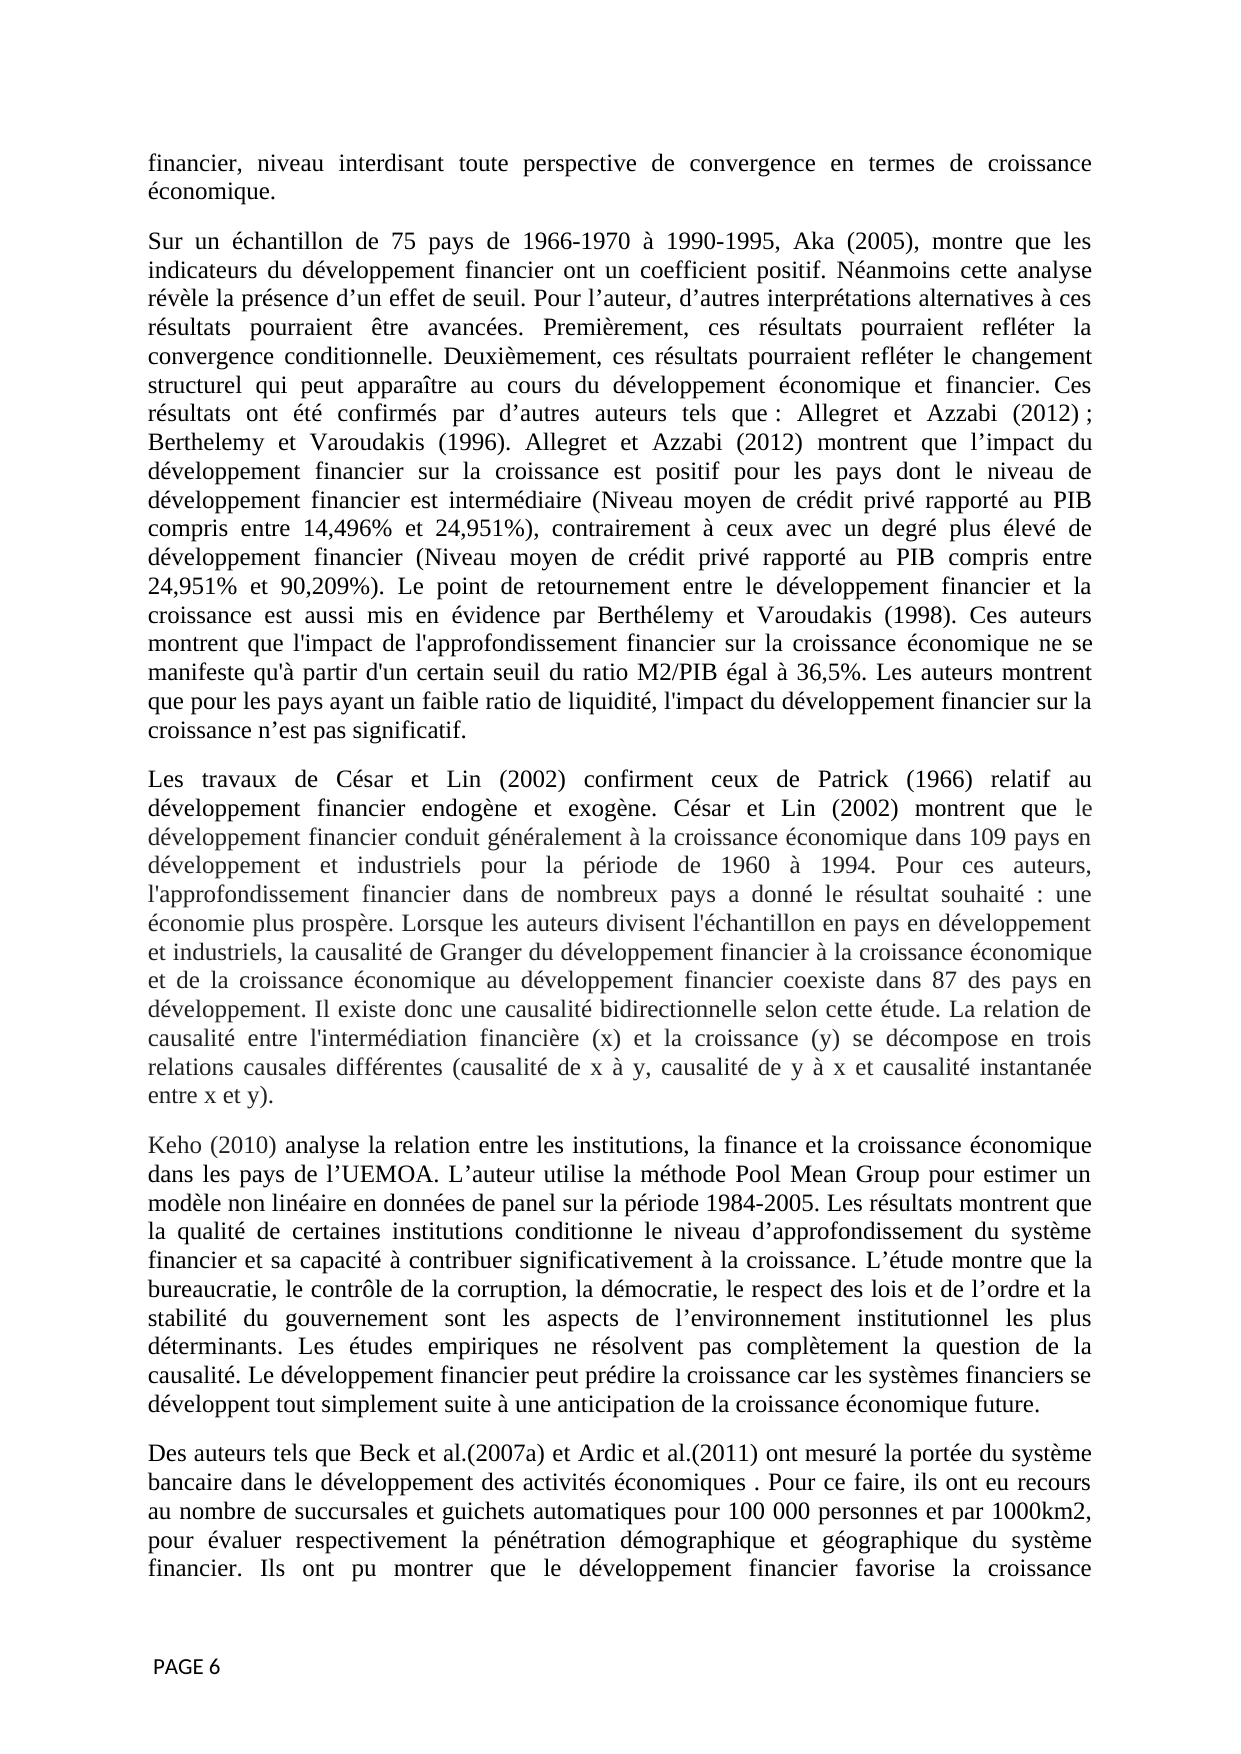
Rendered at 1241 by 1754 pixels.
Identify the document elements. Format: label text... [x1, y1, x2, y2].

text Les travaux de César et Lin (2002) confirment ceux de Patrick (1966) relatif au développement financier endogène et exogène. César et Lin (2002) montrent que le développement financier conduit généralement à la croissance économique dans 109 pays en développement et industriels pour la période de 1960 à 1994. Pour ces auteurs, l'approfondissement financier dans de nombreux pays a donné le résultat souhaité : une économie plus prospère. Lorsque les auteurs divisent l'échantillon en pays en développement et industriels, la causalité de Granger du développement financier à la croissance économique et de la croissance économique au développement financier coexiste dans 87 des pays en développement. Il existe donc une causalité bidirectionnelle selon cette étude. La relation de causalité entre l'intermédiation financière (x) et la croissance (y) se décompose en trois relations causales différentes (causalité de x à y, causalité de y à x et causalité instantanée entre x et y). [148, 764, 1093, 1109]
text Sur un échantillon de 75 pays de 1966-1970 à 1990-1995, Aka (2005), montre que les indicateurs du développement financier ont un coefficient positif. Néanmoins cette analyse révèle la présence d’un effet de seuil. Pour l’auteur, d’autres interprétations alternatives à ces résultats pourraient être avancées. Premièrement, ces résultats pourraient refléter la convergence conditionnelle. Deuxièmement, ces résultats pourraient refléter le changement structurel qui peut apparaître au cours du développement économique et financier. Ces résultats ont été confirmés par d’autres auteurs tels que : Allegret et Azzabi (2012) ; Berthelemy et Varoudakis (1996). Allegret et Azzabi (2012) montrent que l’impact du développement financier sur la croissance est positif pour les pays dont le niveau de développement financier est intermédiaire (Niveau moyen de crédit privé rapporté au PIB compris entre 14,496% et 24,951%), contrairement à ceux avec un degré plus élevé de développement financier (Niveau moyen de crédit privé rapporté au PIB compris entre 24,951% et 90,209%). Le point de retournement entre le développement financier et la croissance est aussi mis en évidence par Berthélemy et Varoudakis (1998). Ces auteurs montrent que l'impact de l'approfondissement financier sur la croissance économique ne se manifeste qu'à partir d'un certain seuil du ratio M2/PIB égal à 36,5%. Les auteurs montrent que pour les pays ayant un faible ratio de liquidité, l'impact du développement financier sur la croissance n’est pas significatif. [148, 226, 1093, 743]
text Keho (2010) analyse la relation entre les institutions, la finance et la croissance économique dans les pays de l’UEMOA. L’auteur utilise la méthode Pool Mean Group pour estimer un modèle non linéaire en données de panel sur la période 1984-2005. Les résultats montrent que la qualité de certaines institutions conditionne le niveau d’approfondissement du système financier et sa capacité à contribuer significativement à la croissance. L’étude montre que la bureaucratie, le contrôle de la corruption, la démocratie, le respect des lois et de l’ordre et la stabilité du gouvernement sont les aspects de l’environnement institutionnel les plus déterminants. Les études empiriques ne résolvent pas complètement la question de la causalité. Le développement financier peut prédire la croissance car les systèmes financiers se développent tout simplement suite à une anticipation de la croissance économique future. [148, 1130, 1093, 1418]
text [148, 148, 1093, 205]
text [148, 1438, 1093, 1582]
